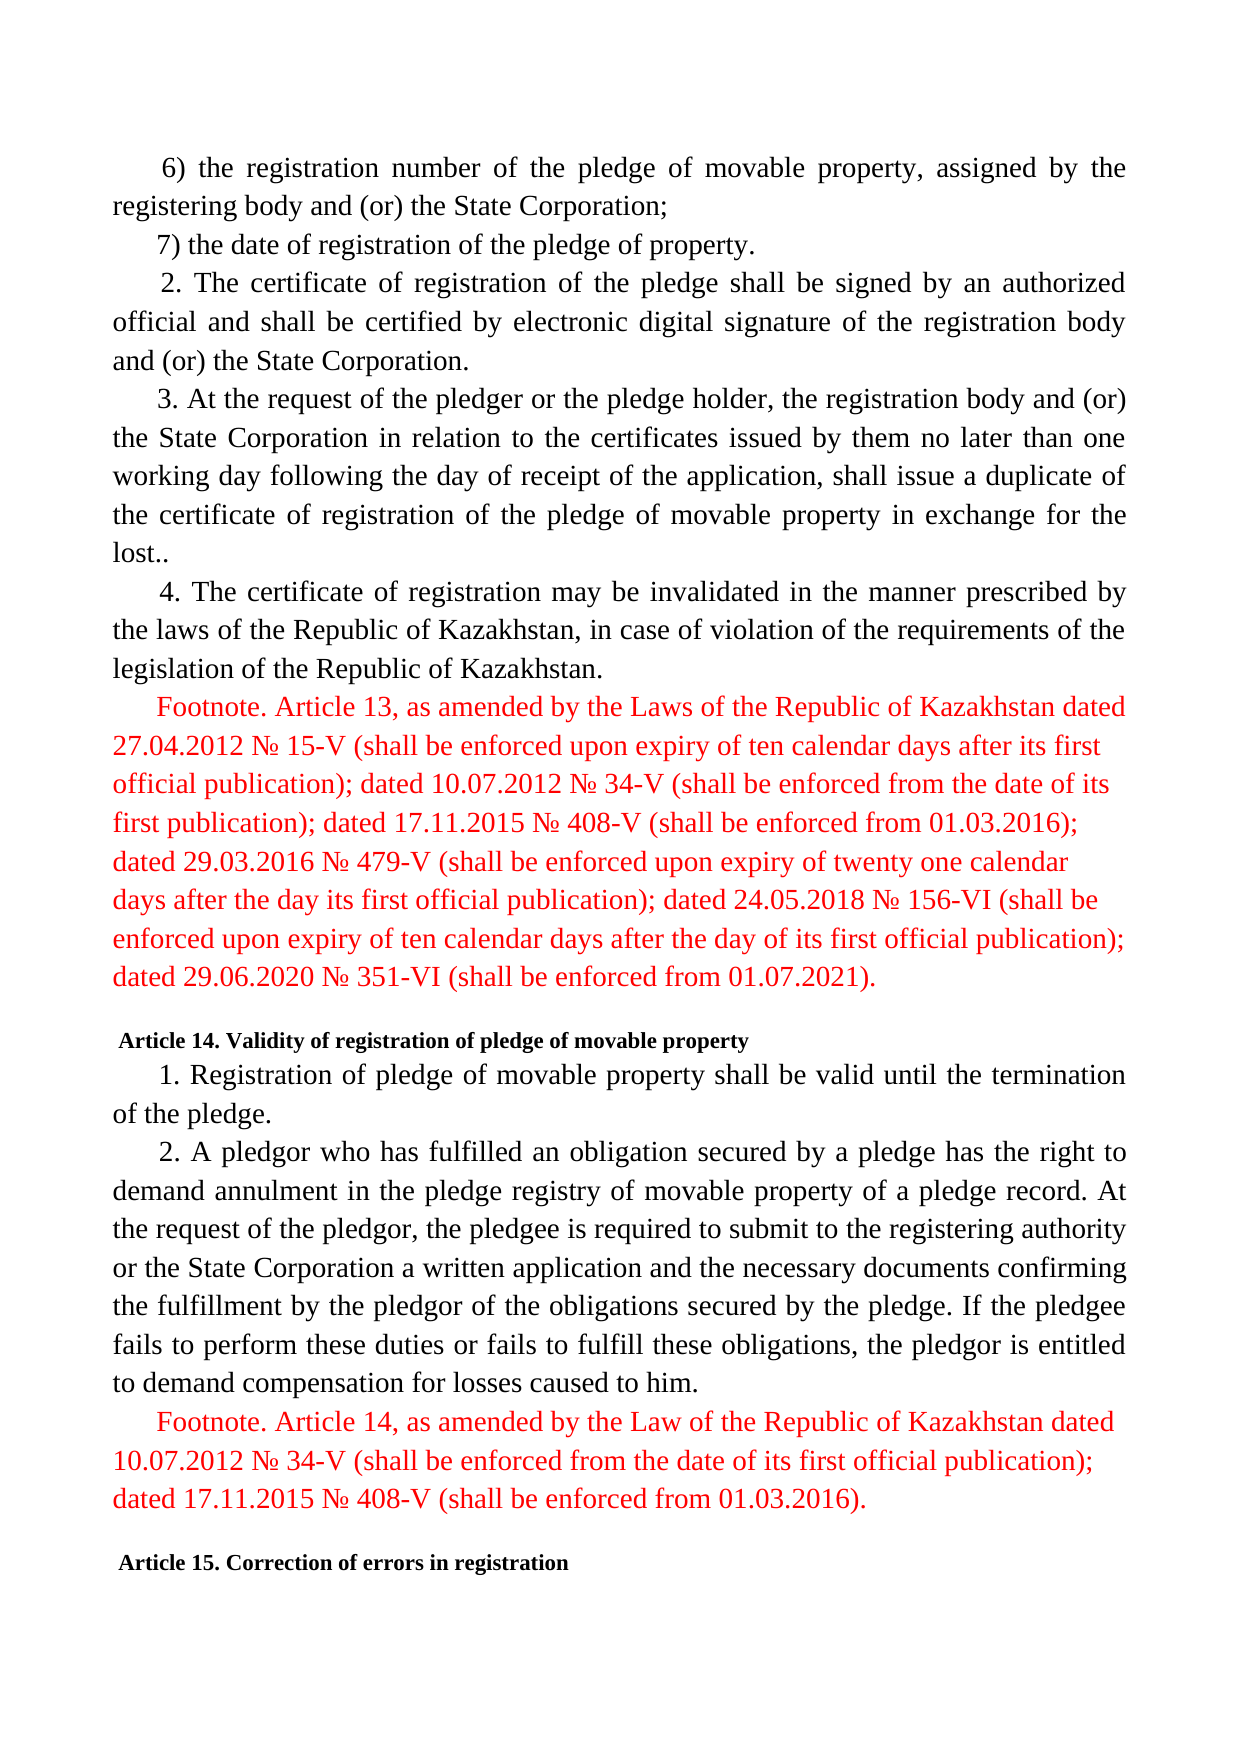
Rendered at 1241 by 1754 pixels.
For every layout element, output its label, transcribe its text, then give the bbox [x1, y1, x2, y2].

text 7) the date of registration of the pledge of property. [112, 227, 1128, 261]
text 6) the registration number of the pledge of movable property, assigned by the registering body and (or) the State Corporation; [112, 150, 1128, 222]
text Article 14. Validity of registration of pledge of movable property [112, 1027, 1128, 1053]
text Footnote. Article 14, as amended by the Law of the Republic of Kazakhstan dated 10.07.2012 № 34-V (shall be enforced from the date of its first official publication); dated 17.11.2015 № 408-V (shall be enforced from 01.03.2016). [112, 1404, 1128, 1545]
text Footnote. Article 13, as amended by the Laws of the Republic of Kazakhstan dated 27.04.2012 № 15-V (shall be enforced upon expiry of ten calendar days after its first official publication); dated 10.07.2012 № 34-V (shall be enforced from the date of its first publication); dated 17.11.2015 № 408-V (shall be enforced from 01.03.2016); dated 29.03.2016 № 479-V (shall be enforced upon expiry of twenty one calendar days after the day its first official publication); dated 24.05.2018 № 156-VI (shall be enforced upon expiry of ten calendar days after the day of its first official publication); dated 29.06.2020 № 351-VI (shall be enforced from 01.07.2021). [112, 689, 1128, 1023]
text 4. The certificate of registration may be invalidated in the manner prescribed by the laws of the Republic of Kazakhstan, in case of violation of the requirements of the legislation of the Republic of Kazakhstan. [112, 574, 1128, 684]
text 1. Registration of pledge of movable property shall be valid until the termination of the pledge. [112, 1057, 1128, 1129]
text 2. The certificate of registration of the pledge shall be signed by an authorized official and shall be certified by electronic digital signature of the registration body and (or) the State Corporation. [112, 266, 1128, 376]
text 2. A pledgor who has fulfilled an obligation secured by a pledge has the right to demand annulment in the pledge registry of movable property of a pledge record. At the request of the pledgor, the pledgee is required to submit to the registering authority or the State Corporation a written application and the necessary documents confirming the fulfillment by the pledgor of the obligations secured by the pledge. If the pledgee fails to perform these duties or fails to fulfill these obligations, the pledgor is entitled to demand compensation for losses caused to him. [112, 1134, 1128, 1399]
text Article 15. Correction of errors in registration [112, 1549, 1128, 1575]
text 3. At the request of the pledger or the pledge holder, the registration body and (or) the State Corporation in relation to the certificates issued by them no later than one working day following the day of receipt of the application, shall issue a duplicate of the certificate of registration of the pledge of movable property in exchange for the lost.. [112, 381, 1128, 569]
